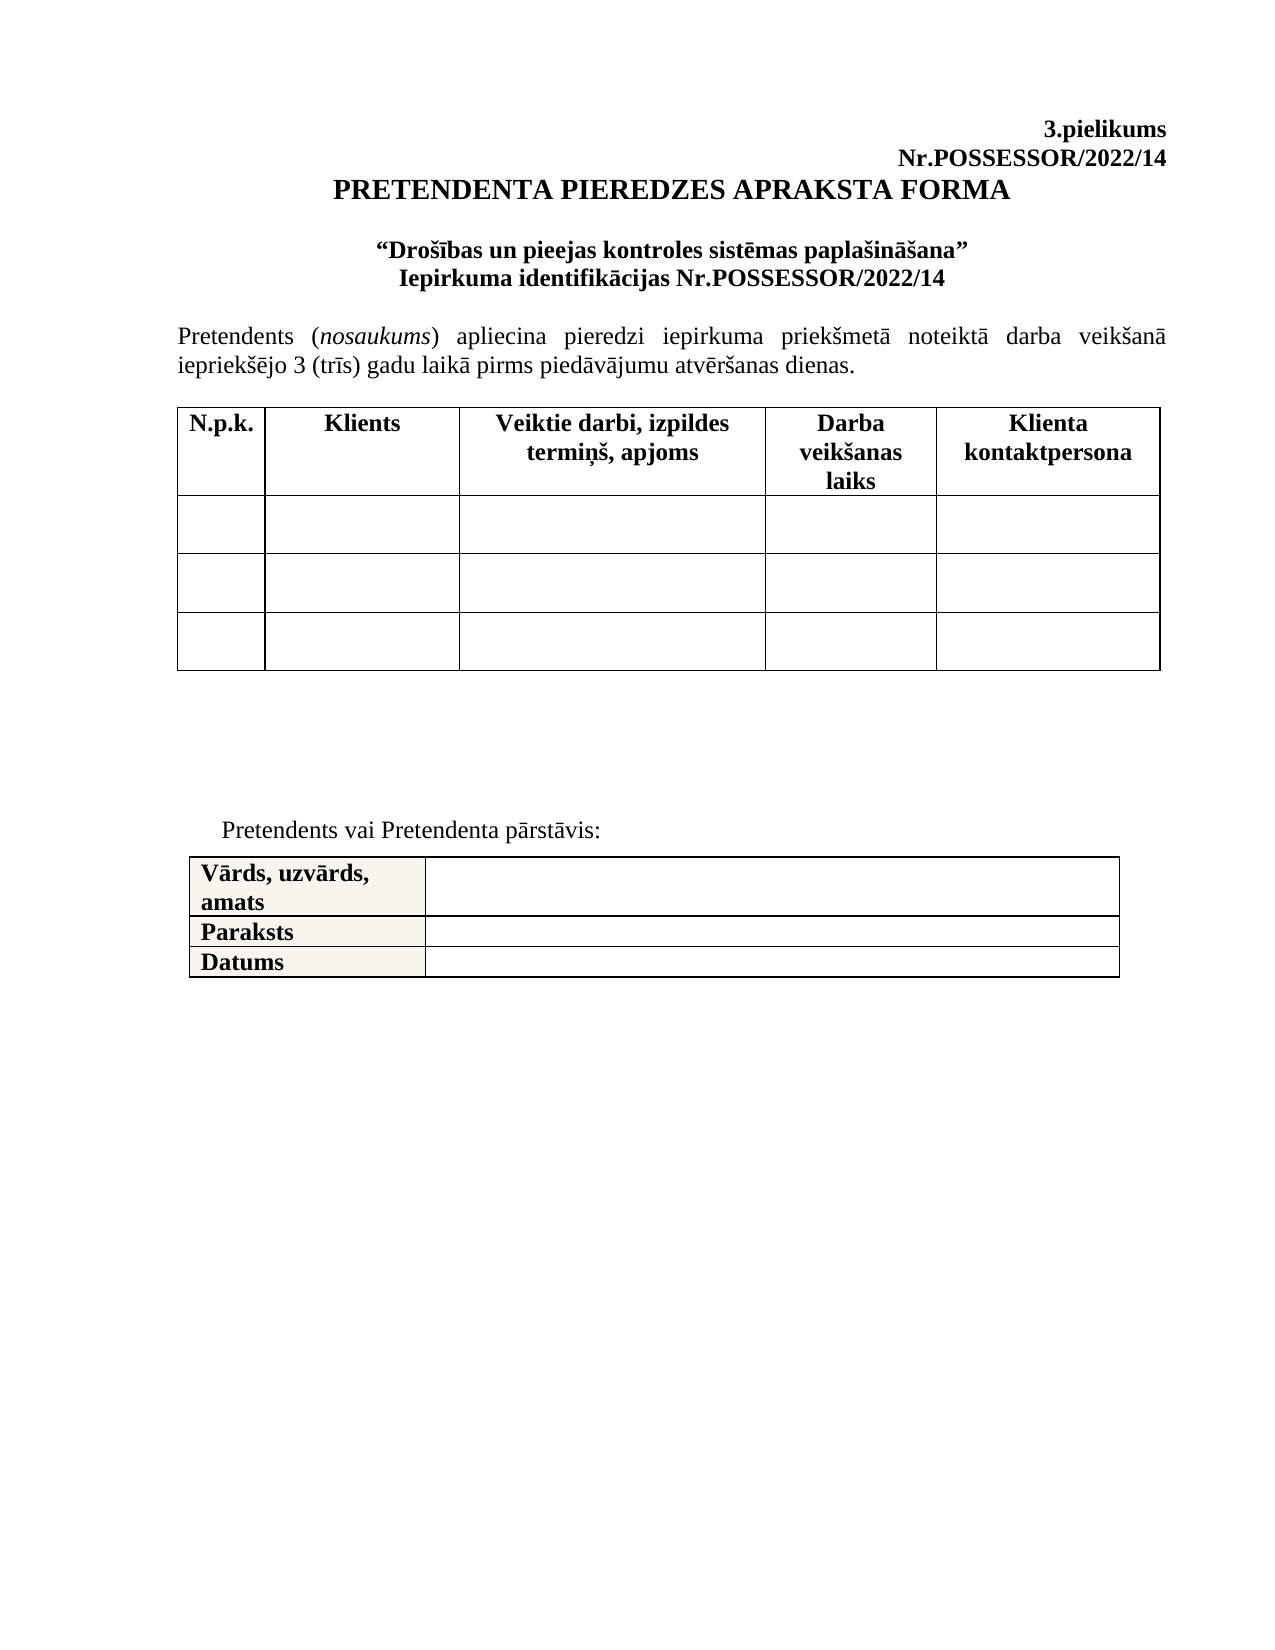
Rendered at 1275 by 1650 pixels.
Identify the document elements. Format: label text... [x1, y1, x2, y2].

table_cell [178, 496, 264, 553]
table_cell [178, 554, 264, 612]
table_cell [766, 554, 936, 612]
table_header Darba veikšanas laiks [766, 408, 936, 494]
table_header Klienta kontaktpersona [937, 408, 1159, 494]
table_cell [937, 554, 1159, 612]
table_cell [460, 496, 765, 553]
text Pretendents vai Pretendenta pārstāvis: [221, 815, 1167, 844]
text “Drošības un pieejas kontroles sistēmas paplašināšana” [177, 235, 1167, 263]
table_cell [460, 613, 765, 670]
table_cell [766, 613, 936, 670]
text Iepirkuma identifikācijas Nr.POSSESSOR/2022/14 [177, 263, 1167, 292]
table_header Veiktie darbi, izpildes termiņš, apjoms [460, 408, 765, 494]
title PRETENDENTA PIEREDZES APRAKSTA FORMA [177, 172, 1167, 206]
table_cell Datums [190, 947, 425, 976]
table_cell [426, 947, 1119, 976]
table_cell [178, 613, 264, 670]
table_cell [266, 496, 459, 553]
table_header Klients [266, 408, 459, 494]
table_cell [266, 613, 459, 670]
text 3.pielikums [177, 114, 1167, 143]
text Nr.POSSESSOR/2022/14 [177, 143, 1167, 172]
table_header N.p.k. [178, 408, 264, 494]
table_cell [766, 496, 936, 553]
table_cell [426, 917, 1119, 946]
table_header Vārds, uzvārds, amats [190, 858, 425, 915]
table_cell [937, 613, 1159, 670]
table_cell [266, 554, 459, 612]
table_cell [937, 496, 1159, 553]
table_cell [460, 554, 765, 612]
table_header [426, 858, 1119, 915]
table_cell Paraksts [190, 917, 425, 946]
text Pretendents (nosaukums) apliecina pieredzi iepirkuma priekšmetā noteiktā darba veikšanā iepriekšējo 3 (trīs) gadu laikā pirms piedāvājumu atvēršanas dienas. [177, 321, 1167, 378]
